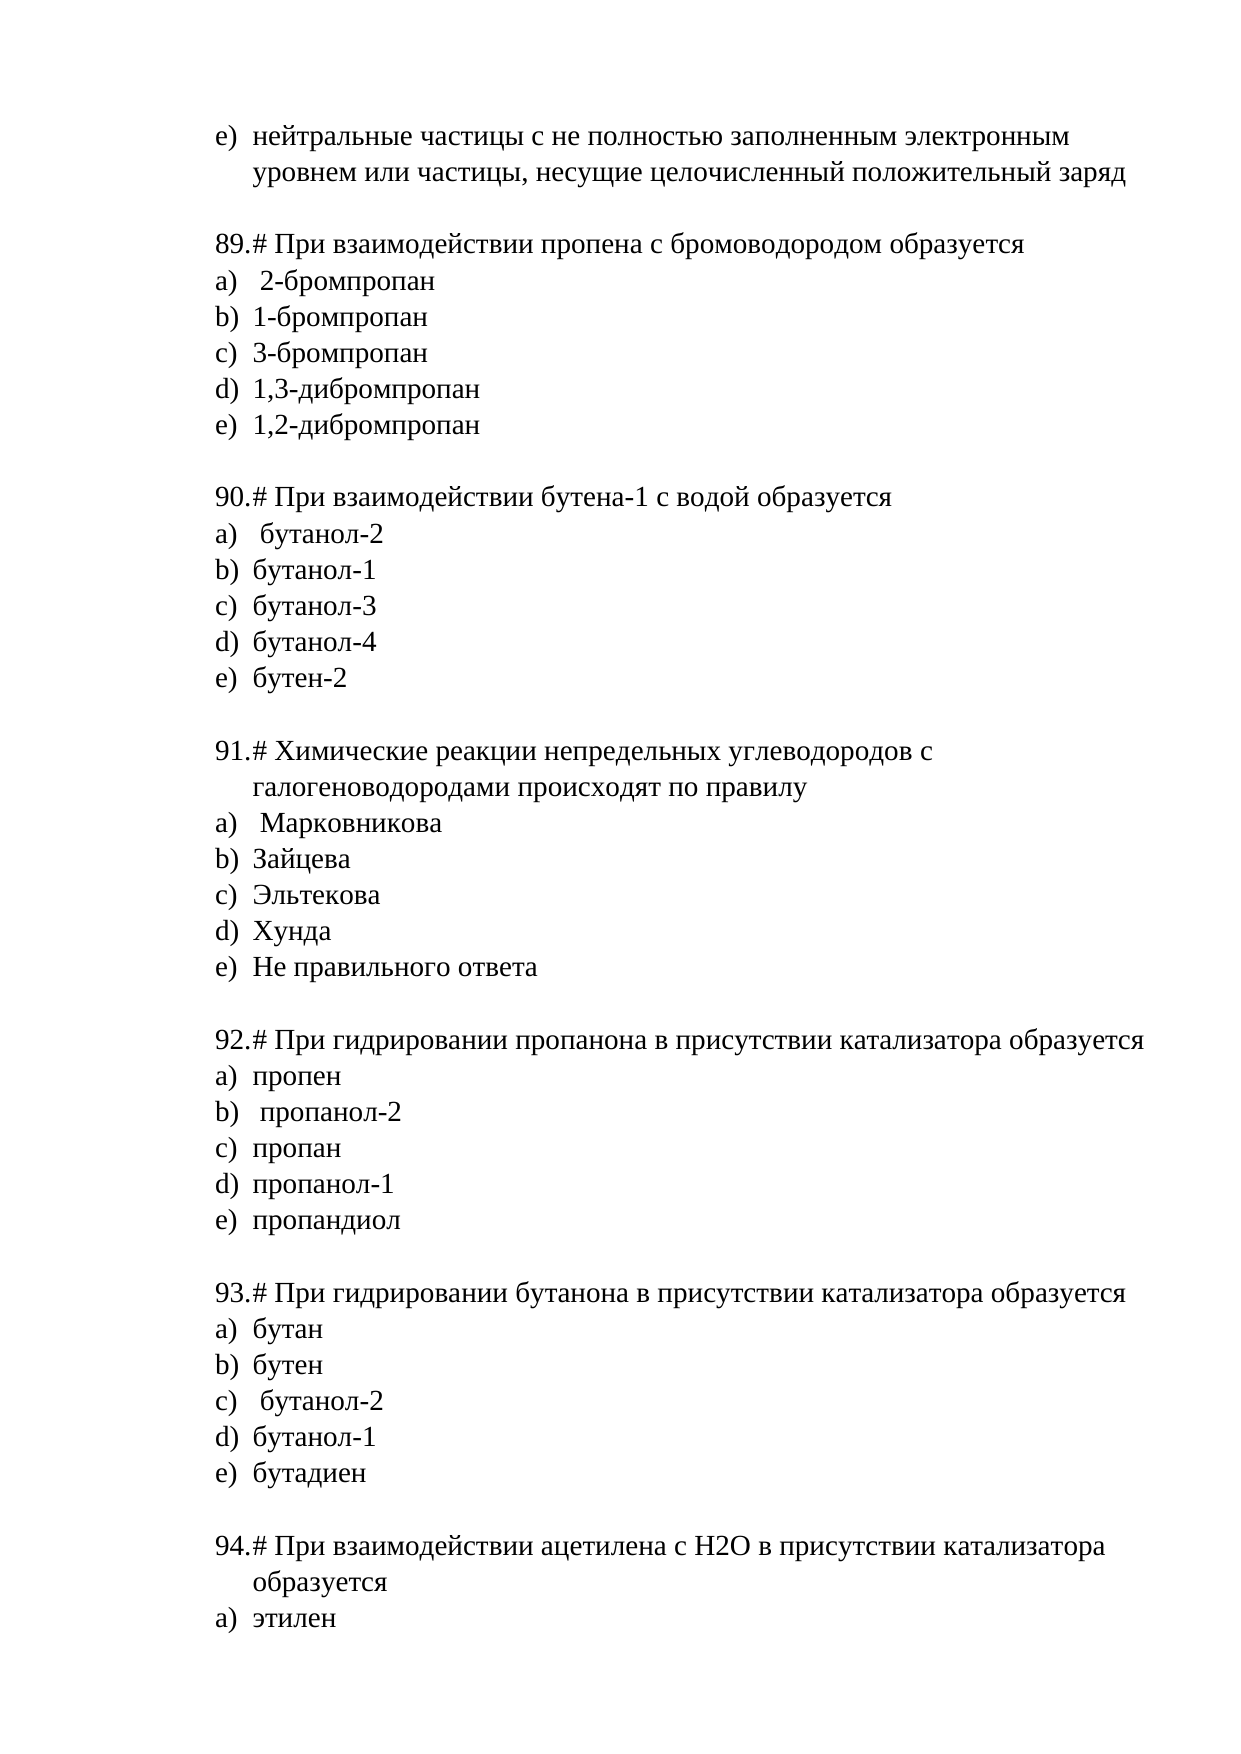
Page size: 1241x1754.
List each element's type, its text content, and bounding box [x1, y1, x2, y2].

list нейтральные частицы с не полностью заполненным электронным уровнем или частицы, несущие целочисленный положительный заряд [215, 118, 1152, 188]
list # Химические реакции непредельных углеводородов с галогеноводородами происходят по правилу [215, 733, 1152, 802]
list пропанол-2 [215, 1094, 1152, 1128]
list # При взаимодействии бутена-1 с водой образуется [215, 479, 1152, 513]
list пропан [215, 1130, 1152, 1164]
list 2-бромпропан [215, 263, 1152, 296]
list # При взаимодействии ацетилена с H2O в присутствии катализатора образуется [215, 1528, 1152, 1597]
list пропен [215, 1058, 1152, 1091]
list Хунда [215, 913, 1152, 947]
list # При гидрировании бутанона в присутствии катализатора образуется [215, 1275, 1152, 1308]
list бутанол-3 [215, 588, 1152, 622]
list бутен-2 [215, 660, 1152, 694]
list Эльтекова [215, 877, 1152, 911]
list 1,3-дибромпропан [215, 371, 1152, 405]
list бутен [215, 1347, 1152, 1381]
list # При взаимодействии пропена с бромоводородом образуется [215, 227, 1152, 260]
list бутанол-2 [215, 1383, 1152, 1417]
list бутан [215, 1311, 1152, 1344]
list пропанол-1 [215, 1166, 1152, 1200]
list 1,2-дибромпропан [215, 407, 1152, 441]
list Марковникова [215, 805, 1152, 838]
list пропандиол [215, 1202, 1152, 1236]
list 3-бромпропан [215, 335, 1152, 368]
list бутанол-4 [215, 624, 1152, 658]
list бутадиен [215, 1456, 1152, 1489]
list бутанол-1 [215, 552, 1152, 585]
list бутанол-1 [215, 1419, 1152, 1453]
list бутанол-2 [215, 516, 1152, 549]
list Зайцева [215, 841, 1152, 874]
list 1-бромпропан [215, 299, 1152, 332]
list этилен [215, 1600, 1152, 1634]
list # При гидрировании пропанона в присутствии катализатора образуется [215, 1022, 1152, 1055]
list Не правильного ответа [215, 949, 1152, 983]
